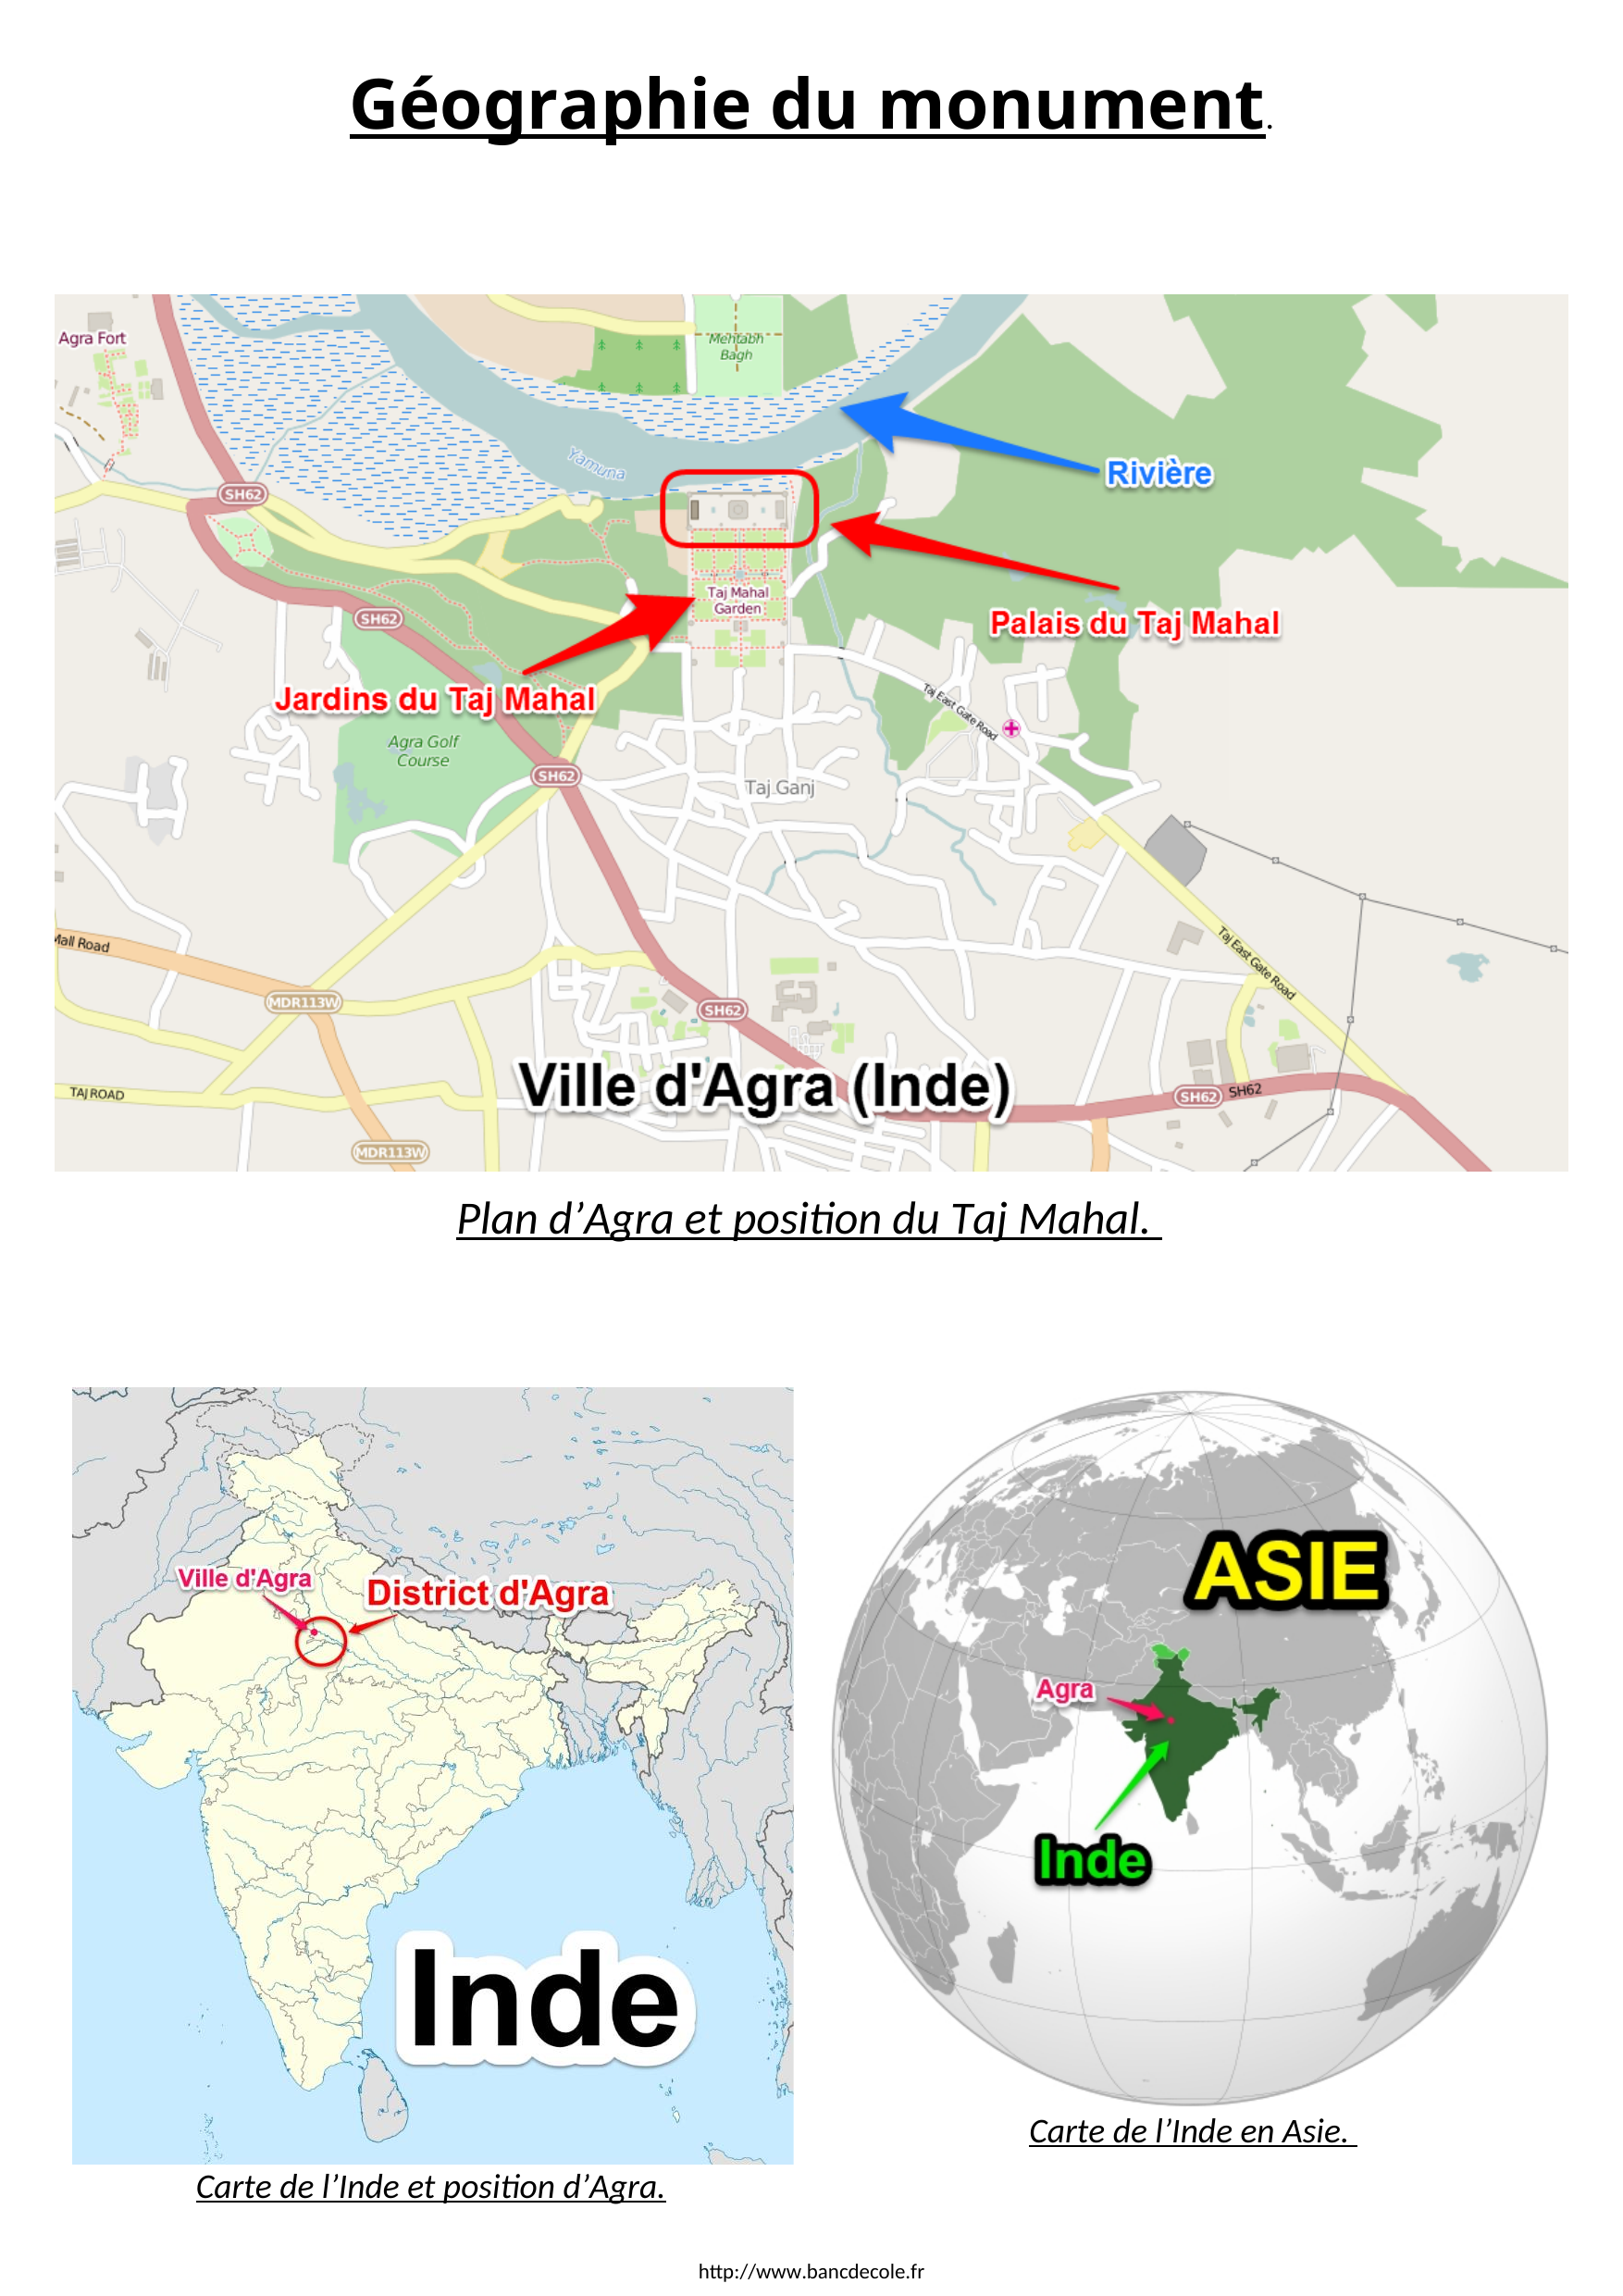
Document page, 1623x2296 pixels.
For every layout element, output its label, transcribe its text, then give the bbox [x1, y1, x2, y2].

table_header Carte de l’Inde et position d’Agra. [55, 1387, 812, 2207]
picture [72, 1387, 794, 2165]
text Plan d’Agra et position du Taj Mahal. [55, 1188, 1568, 1246]
text Géographie du monument. [55, 55, 1568, 149]
table_header Carte de l’Inde en Asie. [812, 1387, 1567, 2207]
picture [55, 294, 1568, 1172]
picture [828, 1387, 1550, 2109]
